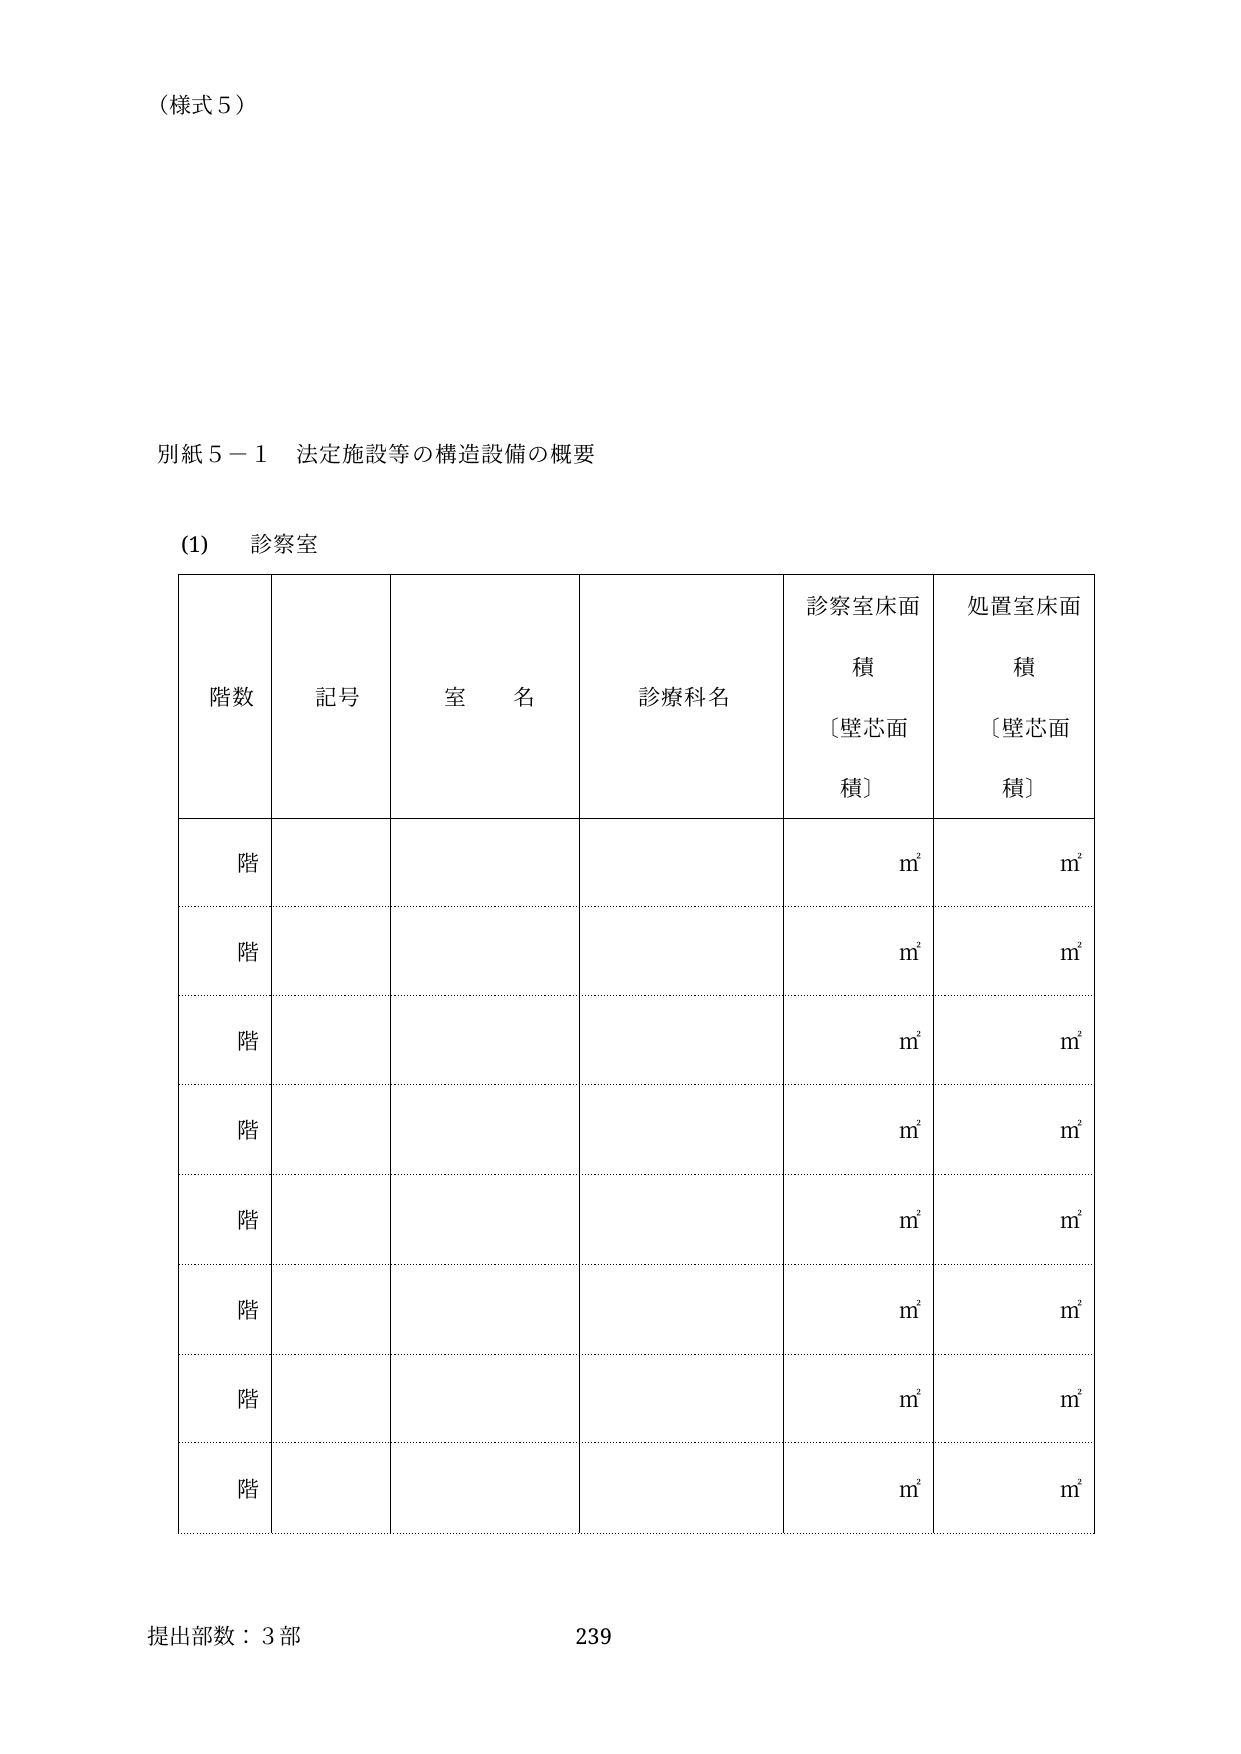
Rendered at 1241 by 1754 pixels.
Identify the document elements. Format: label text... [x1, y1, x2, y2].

table_cell ㎡ [934, 1084, 1094, 1174]
table_cell 階 [179, 1354, 271, 1442]
table_cell 階 [179, 1442, 271, 1533]
table_cell [580, 1084, 783, 1174]
table_header 診察室床面積 〔壁芯面積〕 [784, 575, 933, 817]
table_cell [580, 1264, 783, 1354]
table_cell [272, 1264, 390, 1354]
table_cell ㎡ [934, 906, 1094, 995]
table_cell ㎡ [784, 1084, 933, 1174]
table_cell ㎡ [934, 1354, 1094, 1442]
table_cell 階 [179, 995, 271, 1084]
table_cell 階 [179, 1264, 271, 1354]
table_header 記号 [272, 575, 390, 817]
table_cell [391, 819, 579, 906]
table_cell ㎡ [934, 1264, 1094, 1354]
table_cell ㎡ [784, 1442, 933, 1533]
table_cell [272, 1084, 390, 1174]
table_cell [272, 819, 390, 906]
table_cell 階 [179, 1174, 271, 1264]
table_cell [272, 1442, 390, 1533]
table_cell [272, 995, 390, 1084]
table_cell [391, 1174, 579, 1264]
table_cell [580, 819, 783, 906]
table_cell 階 [179, 1084, 271, 1174]
table_header 階数 [179, 575, 271, 817]
table_cell [391, 1084, 579, 1174]
table_cell ㎡ [784, 995, 933, 1084]
table_cell [391, 906, 579, 995]
table_cell [272, 906, 390, 995]
text 別紙５－１ 法定施設等の構造設備の概要 [158, 422, 1083, 483]
table_header 処置室床面積 〔壁芯面積〕 [934, 575, 1094, 817]
table_cell [580, 995, 783, 1084]
table_cell [580, 1442, 783, 1533]
table_cell [580, 1174, 783, 1264]
table_cell [391, 1442, 579, 1533]
table_cell [272, 1174, 390, 1264]
table_cell [580, 906, 783, 995]
table_cell ㎡ [784, 1264, 933, 1354]
table_cell [391, 995, 579, 1084]
table_cell [391, 1354, 579, 1442]
table_cell ㎡ [934, 995, 1094, 1084]
table_cell ㎡ [784, 906, 933, 995]
table_cell ㎡ [784, 819, 933, 906]
table_cell ㎡ [934, 819, 1094, 906]
table_header 診療科名 [580, 575, 783, 817]
table_cell ㎡ [934, 1174, 1094, 1264]
table_cell ㎡ [934, 1442, 1094, 1533]
table_cell ㎡ [784, 1174, 933, 1264]
table_cell [272, 1354, 390, 1442]
table_cell 階 [179, 819, 271, 906]
text (1) 診察室 [158, 513, 1083, 574]
table_cell 階 [179, 906, 271, 995]
table_cell [391, 1264, 579, 1354]
table_cell ㎡ [784, 1354, 933, 1442]
table_cell [580, 1354, 783, 1442]
table_header 室 名 [391, 575, 579, 817]
